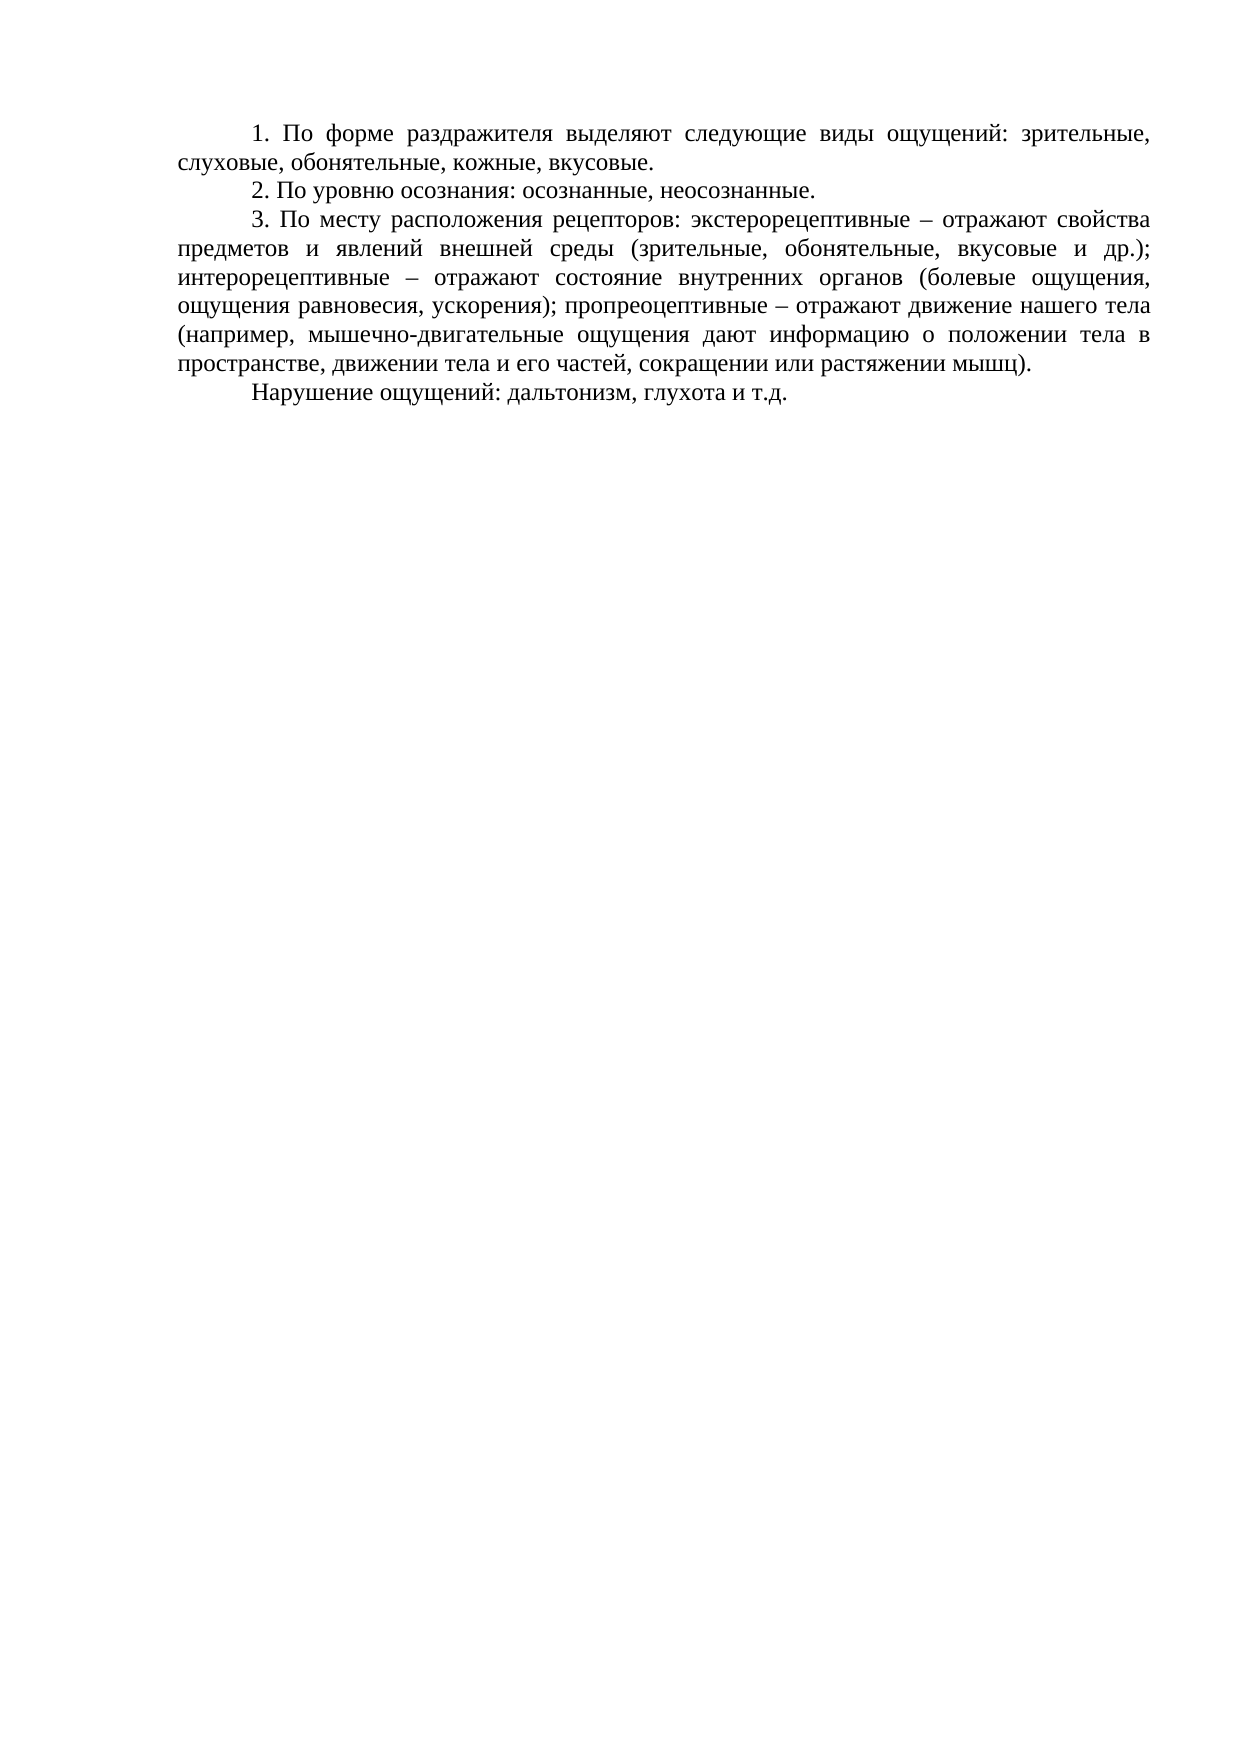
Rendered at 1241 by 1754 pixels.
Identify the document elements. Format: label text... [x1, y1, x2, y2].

text Нарушение ощущений: дальтонизм, глухота и т.д. [177, 377, 1152, 406]
text 1. По форме раздражителя выделяют следующие виды ощущений: зрительные, слуховые, обонятельные, кожные, вкусовые. [177, 118, 1152, 176]
text 3. По месту расположения рецепторов: экстерорецептивные – отражают свойства предметов и явлений внешней среды (зрительные, обонятельные, вкусовые и др.); интерорецептивные – отражают состояние внутренних органов (болевые ощущения, ощущения равновесия, ускорения); пропреоцептивные – отражают движение нашего тела (например, мышечно-двигательные ощущения дают информацию о положении тела в пространстве, движении тела и его частей, сокращении или растяжении мышц). [177, 204, 1152, 377]
text 2. По уровню осознания: осознанные, неосознанные. [177, 176, 1152, 204]
